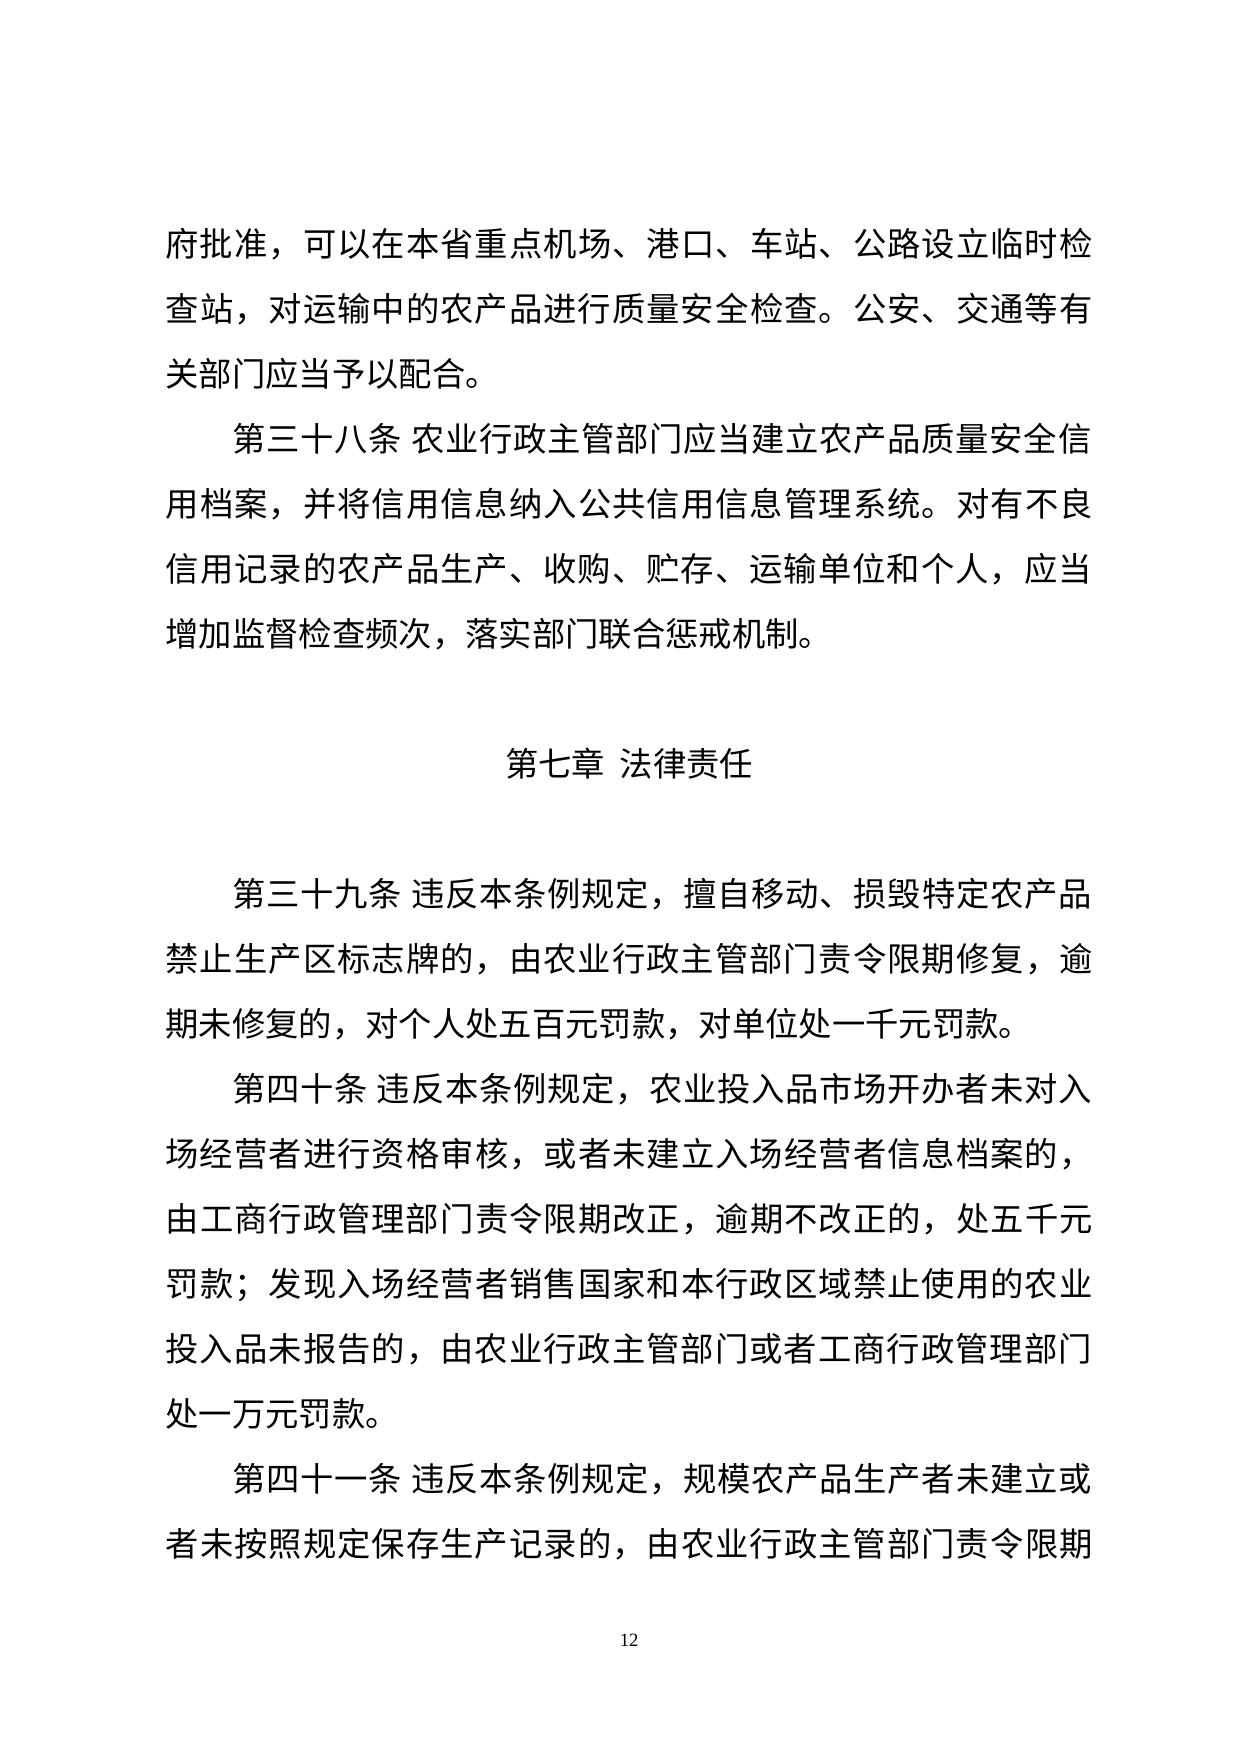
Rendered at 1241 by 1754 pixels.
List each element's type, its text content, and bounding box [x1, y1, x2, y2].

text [165, 209, 1092, 404]
text 第三十八条 农业行政主管部门应当建立农产品质量安全信用档案，并将信用信息纳入公共信用信息管理系统。对有不良信用记录的农产品生产、收购、贮存、运输单位和个人，应当增加监督检查频次，落实部门联合惩戒机制。 [165, 404, 1092, 664]
text 第四十条 违反本条例规定，农业投入品市场开办者未对入场经营者进行资格审核，或者未建立入场经营者信息档案的，由工商行政管理部门责令限期改正，逾期不改正的，处五千元罚款；发现入场经营者销售国家和本行政区域禁止使用的农业投入品未报告的，由农业行政主管部门或者工商行政管理部门处一万元罚款。 [165, 1054, 1092, 1444]
text 第三十九条 违反本条例规定，擅自移动、损毁特定农产品禁止生产区标志牌的，由农业行政主管部门责令限期修复，逾期未修复的，对个人处五百元罚款，对单位处一千元罚款。 [165, 859, 1092, 1054]
text 第七章 法律责任 [165, 729, 1092, 794]
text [165, 1444, 1092, 1574]
